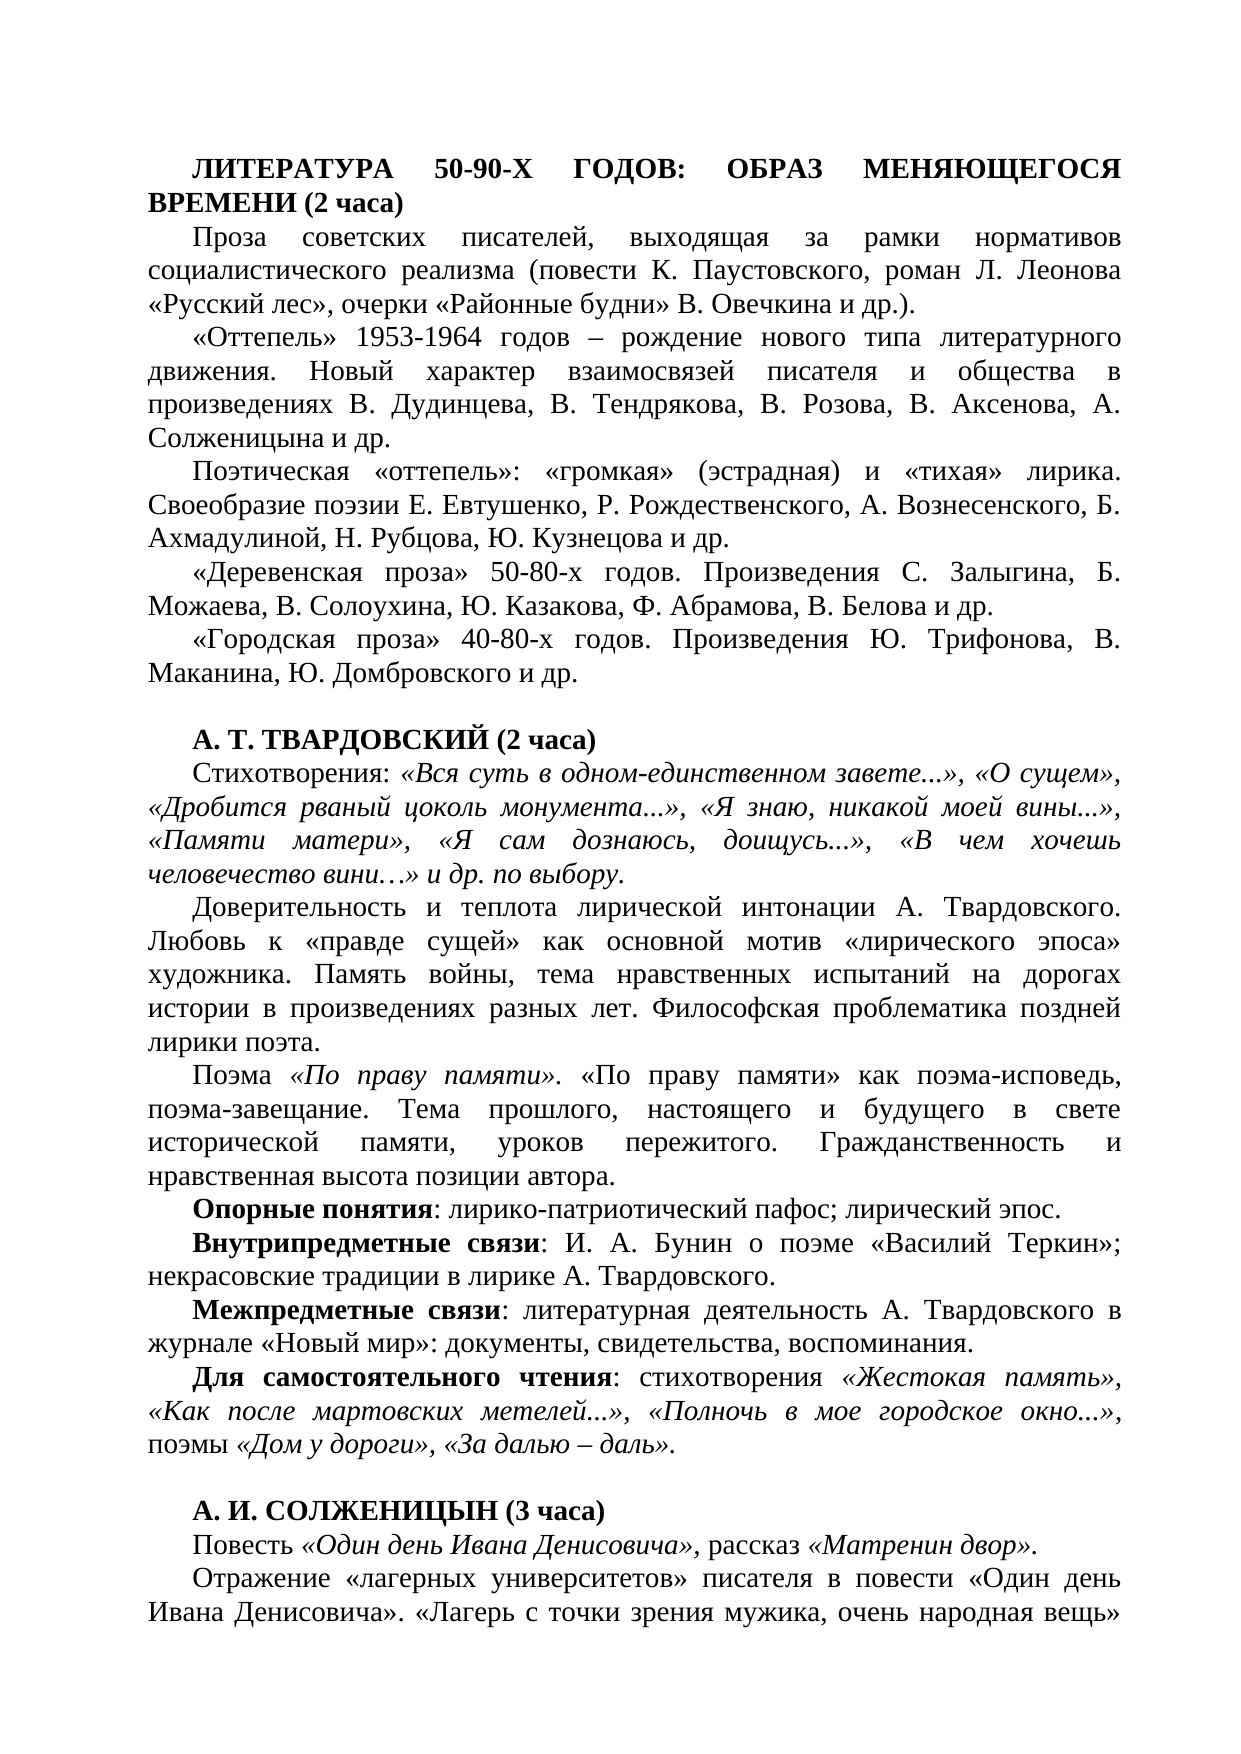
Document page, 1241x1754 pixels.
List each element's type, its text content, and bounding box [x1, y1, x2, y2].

text ЛИТЕРАТУРА 50-90-Х ГОДОВ: ОБРАЗ МЕНЯЮЩЕГОСЯ ВРЕМЕНИ (2 часа) [148, 152, 1122, 219]
text Проза советских писателей, выходящая за рамки нормативов социалистического реализма (повести К. Паустовского, роман Л. Леонова «Русский лес», очерки «Районные будни» В. Овечкина и др.). [148, 219, 1122, 319]
text Межпредметные связи: литературная деятельность А. Твардовского в журнале «Новый мир»: документы, свидетельства, воспоминания. [148, 1292, 1122, 1359]
text Опорные понятия: лирико-патриотический пафос; лирический эпос. [148, 1191, 1122, 1225]
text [148, 1560, 1122, 1627]
text «Городская проза» 40-80-х годов. Произведения Ю. Трифонова, В. Маканина, Ю. Домбровского и др. [148, 621, 1122, 688]
text Стихотворения: «Вся суть в одном-единственном завете...», «О сущем», «Дробится рваный цоколь монумента...», «Я знаю, никакой моей вины...», «Памяти матери», «Я сам дознаюсь, доищусь...», «В чем хочешь человечество вини…» и др. по выбору. [148, 755, 1122, 889]
text Доверительность и теплота лирической интонации А. Твардовского. Любовь к «правде сущей» как основной мотив «лирического эпоса» художника. Память войны, тема нравственных испытаний на дорогах истории в произведениях разных лет. Философская проблематика поздней лирики поэта. [148, 889, 1122, 1057]
text А. И. СОЛЖЕНИЦЫН (3 часа) [148, 1493, 1122, 1527]
text «Деревенская проза» 50-80-х годов. Произведения С. Залыгина, Б. Можаева, В. Солоухина, Ю. Казакова, Ф. Абрамова, В. Белова и др. [148, 554, 1122, 621]
text «Оттепель» 1953-1964 годов – рождение нового типа литературного движения. Новый характер взаимосвязей писателя и общества в произведениях В. Дудинцева, В. Тендрякова, В. Розова, В. Аксенова, А. Солженицына и др. [148, 319, 1122, 453]
text Повесть «Один день Ивана Денисовича», рассказ «Матренин двор». [148, 1527, 1122, 1560]
text Поэма «По праву памяти». «По праву памяти» как поэма-исповедь, поэма-завещание. Тема прошлого, настоящего и будущего в свете исторической памяти, уроков пережитого. Гражданственность и нравственная высота позиции автора. [148, 1057, 1122, 1191]
text Внутрипредметные связи: И. А. Бунин о поэме «Василий Теркин»; некрасовские традиции в лирике А. Твардовского. [148, 1225, 1122, 1292]
text Поэтическая «оттепель»: «громкая» (эстрадная) и «тихая» лирика. Своеобразие поэзии Е. Евтушенко, Р. Рождественского, А. Вознесенского, Б. Ахмадулиной, Н. Рубцова, Ю. Кузнецова и др. [148, 453, 1122, 554]
text Для самостоятельного чтения: стихотворения «Жестокая память», «Как после мартовских метелей...», «Полночь в мое городское окно...», поэмы «Дом у дороги», «За далью – даль». [148, 1359, 1122, 1460]
text А. Т. ТВАРДОВСКИЙ (2 часа) [148, 722, 1122, 755]
